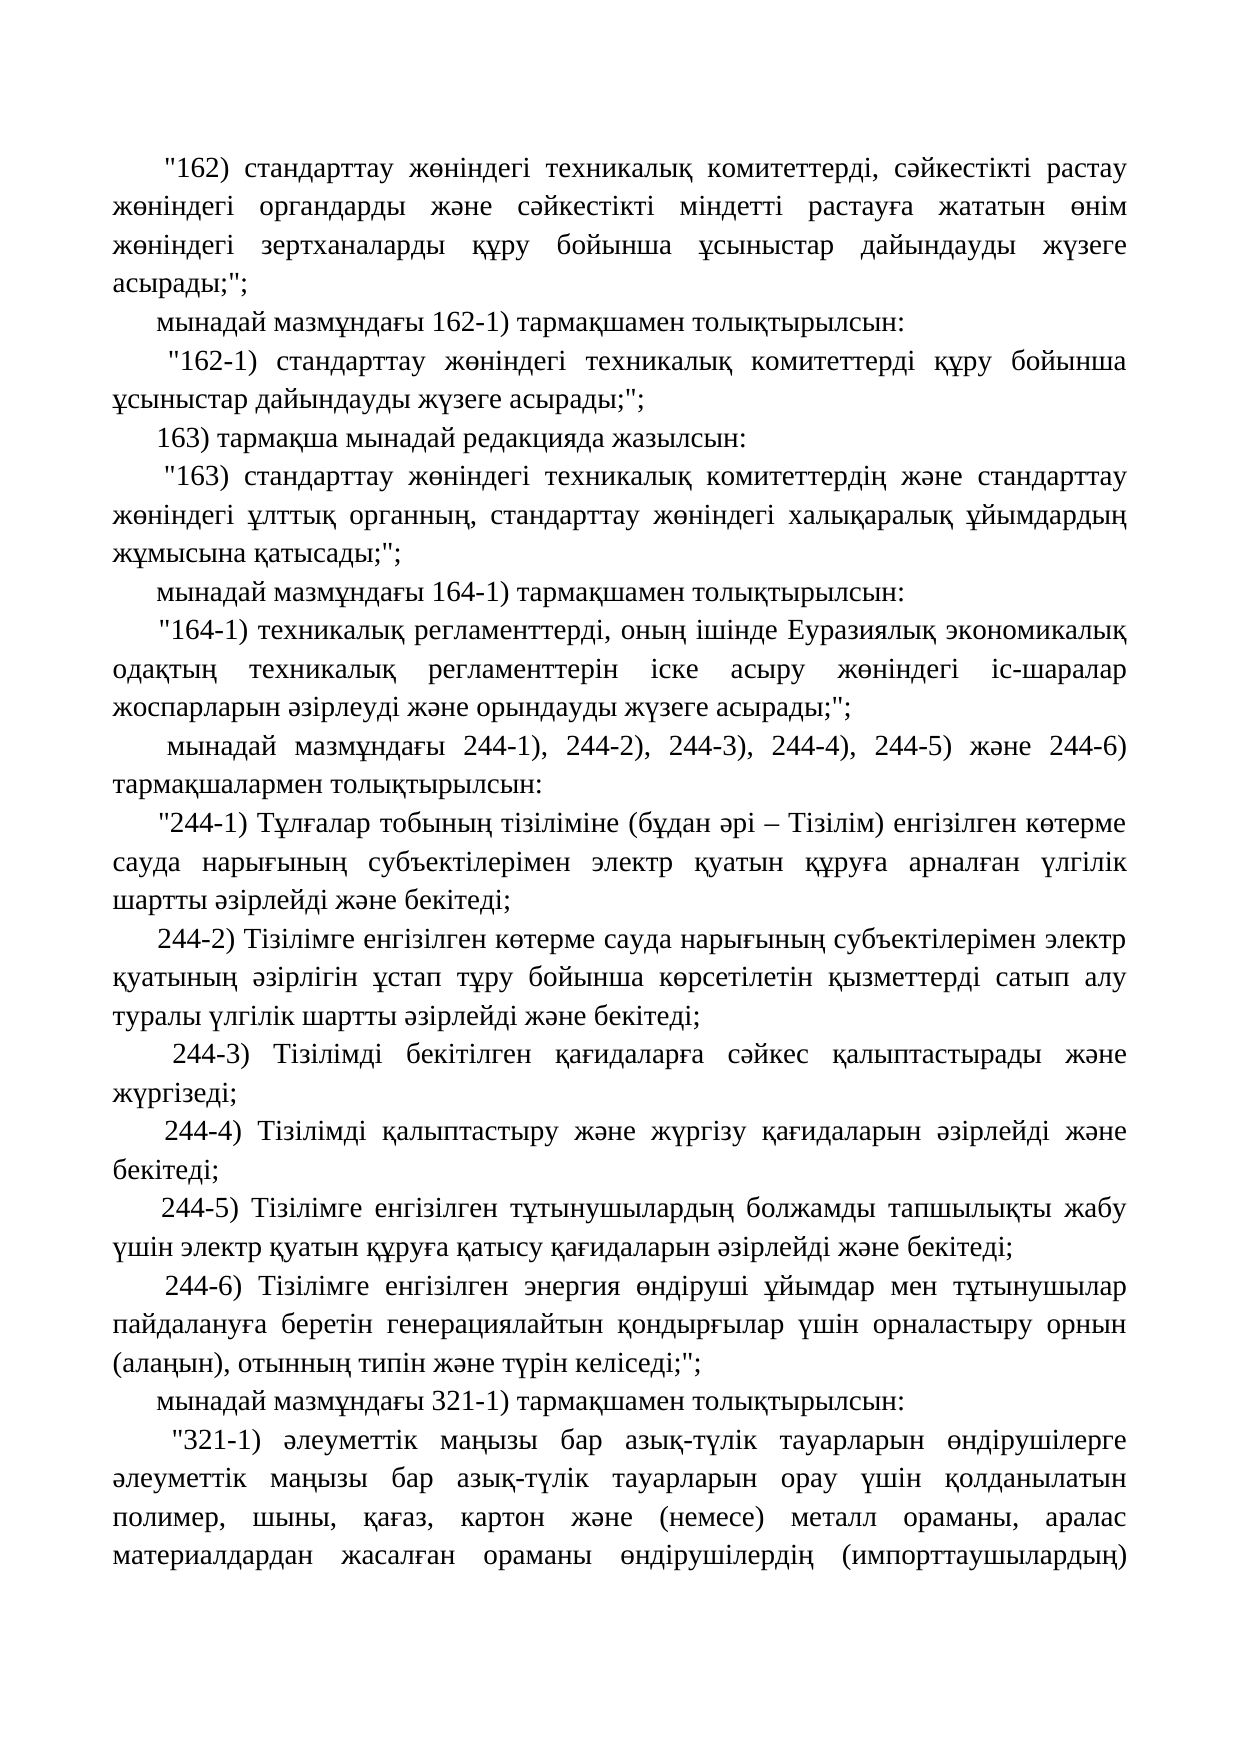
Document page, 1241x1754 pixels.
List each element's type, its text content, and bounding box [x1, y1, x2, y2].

text мынадай мазмұндағы 162-1) тармақшамен толықтырылсын: [112, 304, 1128, 338]
text "244-1) Тұлғалар тобының тізіліміне (бұдан әрі – Тізілім) енгізілген көтерме сауда нарығының субъектілерімен электр қуатын құруға арналған үлгілік шартты әзірлейді және бекітеді; [112, 805, 1128, 916]
text мынадай мазмұндағы 244-1), 244-2), 244-3), 244-4), 244-5) және 244-6) тармақшалармен толықтырылсын: [112, 728, 1128, 800]
text 244-6) Тізілімге енгізілген энергия өндіруші ұйымдар мен тұтынушылар пайдалануға беретін генерациялайтын қондырғылар үшін орналастыру орнын (алаңын), отынның типін және түрін келіседі;"; [112, 1268, 1128, 1378]
text 163) тармақша мынадай редакцияда жазылсын: [112, 420, 1128, 453]
text мынадай мазмұндағы 321-1) тармақшамен толықтырылсын: [112, 1383, 1128, 1417]
text мынадай мазмұндағы 164-1) тармақшамен толықтырылсын: [112, 574, 1128, 607]
text 244-2) Тізілімге енгізілген көтерме сауда нарығының субъектілерімен электр қуатының әзірлігін ұстап тұру бойынша көрсетілетін қызметтерді сатып алу туралы үлгілік шартты әзірлейді және бекітеді; [112, 921, 1128, 1031]
text "162-1) стандарттау жөніндегі техникалық комитеттерді құру бойынша ұсыныстар дайындауды жүзеге асырады;"; [112, 343, 1128, 415]
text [112, 1422, 1128, 1571]
text "162) стандарттау жөніндегі техникалық комитеттерді, сәйкестікті растау жөніндегі органдарды және сәйкестікті міндетті растауға жататын өнім жөніндегі зертханаларды құру бойынша ұсыныстар дайындауды жүзеге асырады;"; [112, 150, 1128, 299]
text "164-1) техникалық регламенттерді, оның ішінде Еуразиялық экономикалық одақтың техникалық регламенттерін іске асыру жөніндегі іс-шаралар жоспарларын әзірлеуді және орындауды жүзеге асырады;"; [112, 612, 1128, 723]
text 244-4) Тізілімді қалыптастыру және жүргізу қағидаларын әзірлейді және бекітеді; [112, 1113, 1128, 1186]
text 244-3) Тізілімді бекітілген қағидаларға сәйкес қалыптастырады және жүргізеді; [112, 1036, 1128, 1108]
text "163) стандарттау жөніндегі техникалық комитеттердің және стандарттау жөніндегі ұлттық органның, стандарттау жөніндегі халықаралық ұйымдардың жұмысына қатысады;"; [112, 458, 1128, 569]
text 244-5) Тізілімге енгізілген тұтынушылардың болжамды тапшылықты жабу үшін электр қуатын құруға қатысу қағидаларын әзірлейді және бекітеді; [112, 1191, 1128, 1263]
